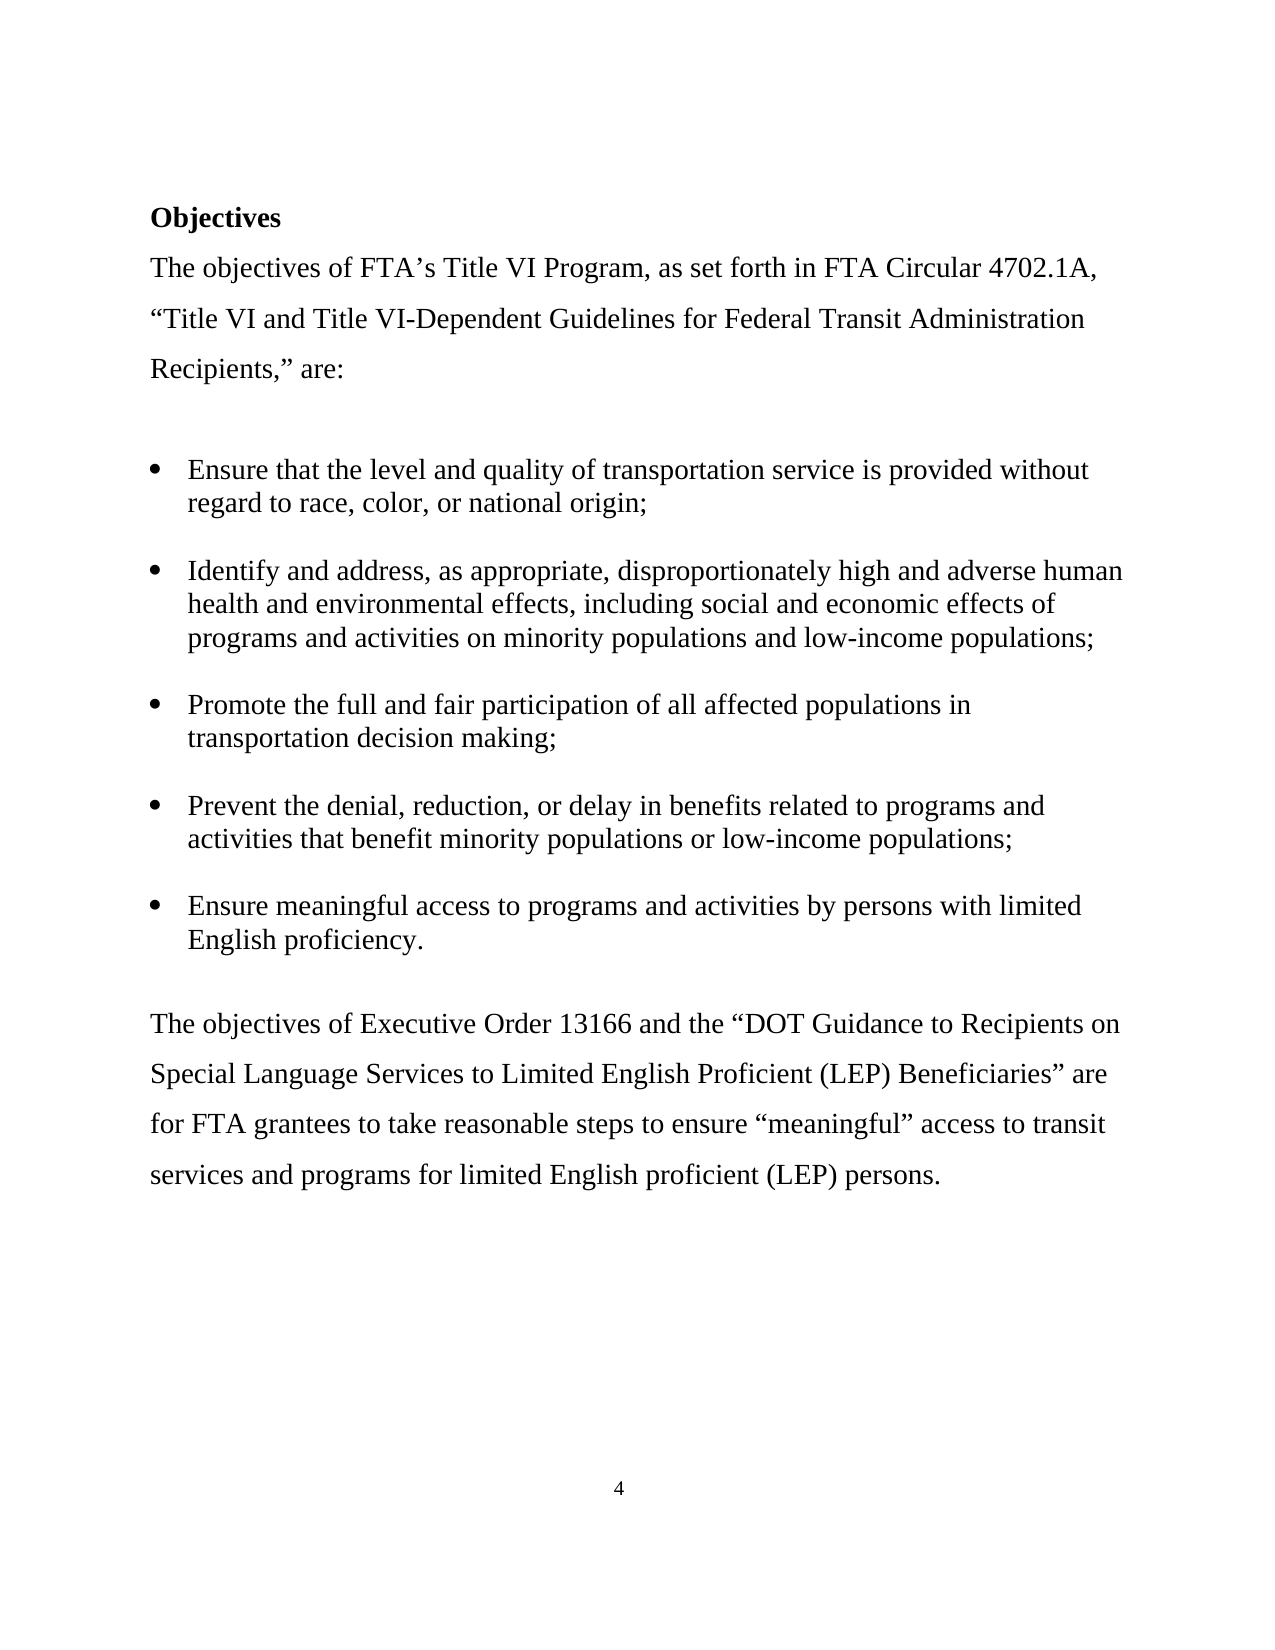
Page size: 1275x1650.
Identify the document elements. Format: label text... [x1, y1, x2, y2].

list Identify and address, as appropriate, disproportionately high and adverse human health and environmental effects, including social and economic effects of programs and activities on minority populations and low-income populations; [150, 553, 1125, 653]
list Prevent the denial, reduction, or delay in benefits related to programs and activities that benefit minority populations or low-income populations; [150, 788, 1125, 855]
text The objectives of FTA’s Title VI Program, as set forth in FTA Circular 4702.1A, “Title VI and Title VI-Dependent Guidelines for Federal Transit Administration Recipients,” are: [150, 251, 1125, 385]
list Ensure meaningful access to programs and activities by persons with limited English proficiency. [150, 888, 1125, 956]
subtitle Objectives [150, 200, 1125, 234]
list Promote the full and fair participation of all affected populations in transportation decision making; [150, 687, 1125, 754]
text The objectives of Executive Order 13166 and the “DOT Guidance to Recipients on Special Language Services to Limited English Proficient (LEP) Beneficiaries” are for FTA grantees to take reasonable steps to ensure “meaningful” access to transit services and programs for limited English proficient (LEP) persons. [150, 1006, 1125, 1190]
list Ensure that the level and quality of transportation service is provided without regard to race, color, or national origin; [150, 452, 1125, 519]
